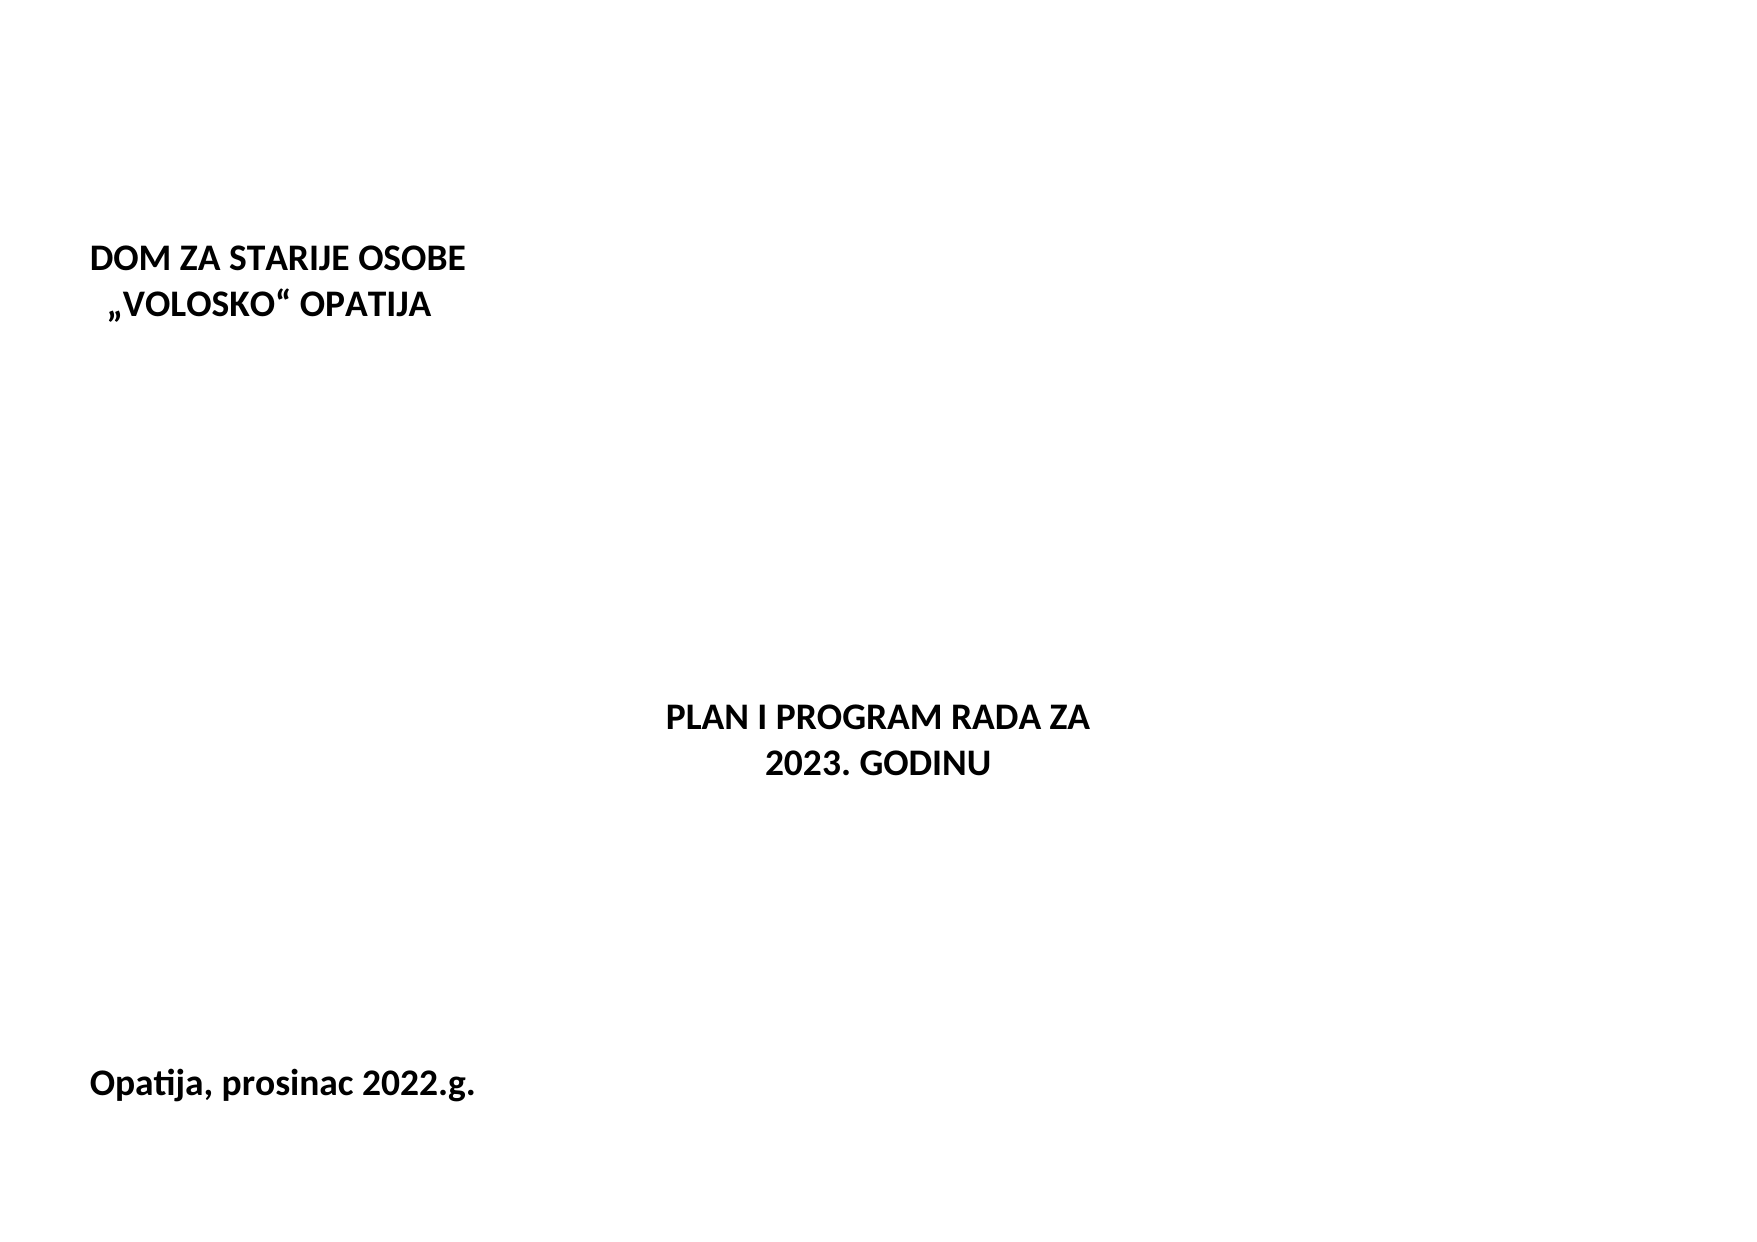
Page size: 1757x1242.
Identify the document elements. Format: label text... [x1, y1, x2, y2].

text DOM ZA STARIJE OSOBE [89, 234, 1667, 280]
text 2023. GODINU [89, 738, 1667, 784]
text Opatija, prosinac 2022.g. [89, 1059, 1667, 1105]
text PLAN I PROGRAM RADA ZA [89, 693, 1667, 738]
text „VOLOSKO“ OPATIJA [89, 280, 1667, 326]
